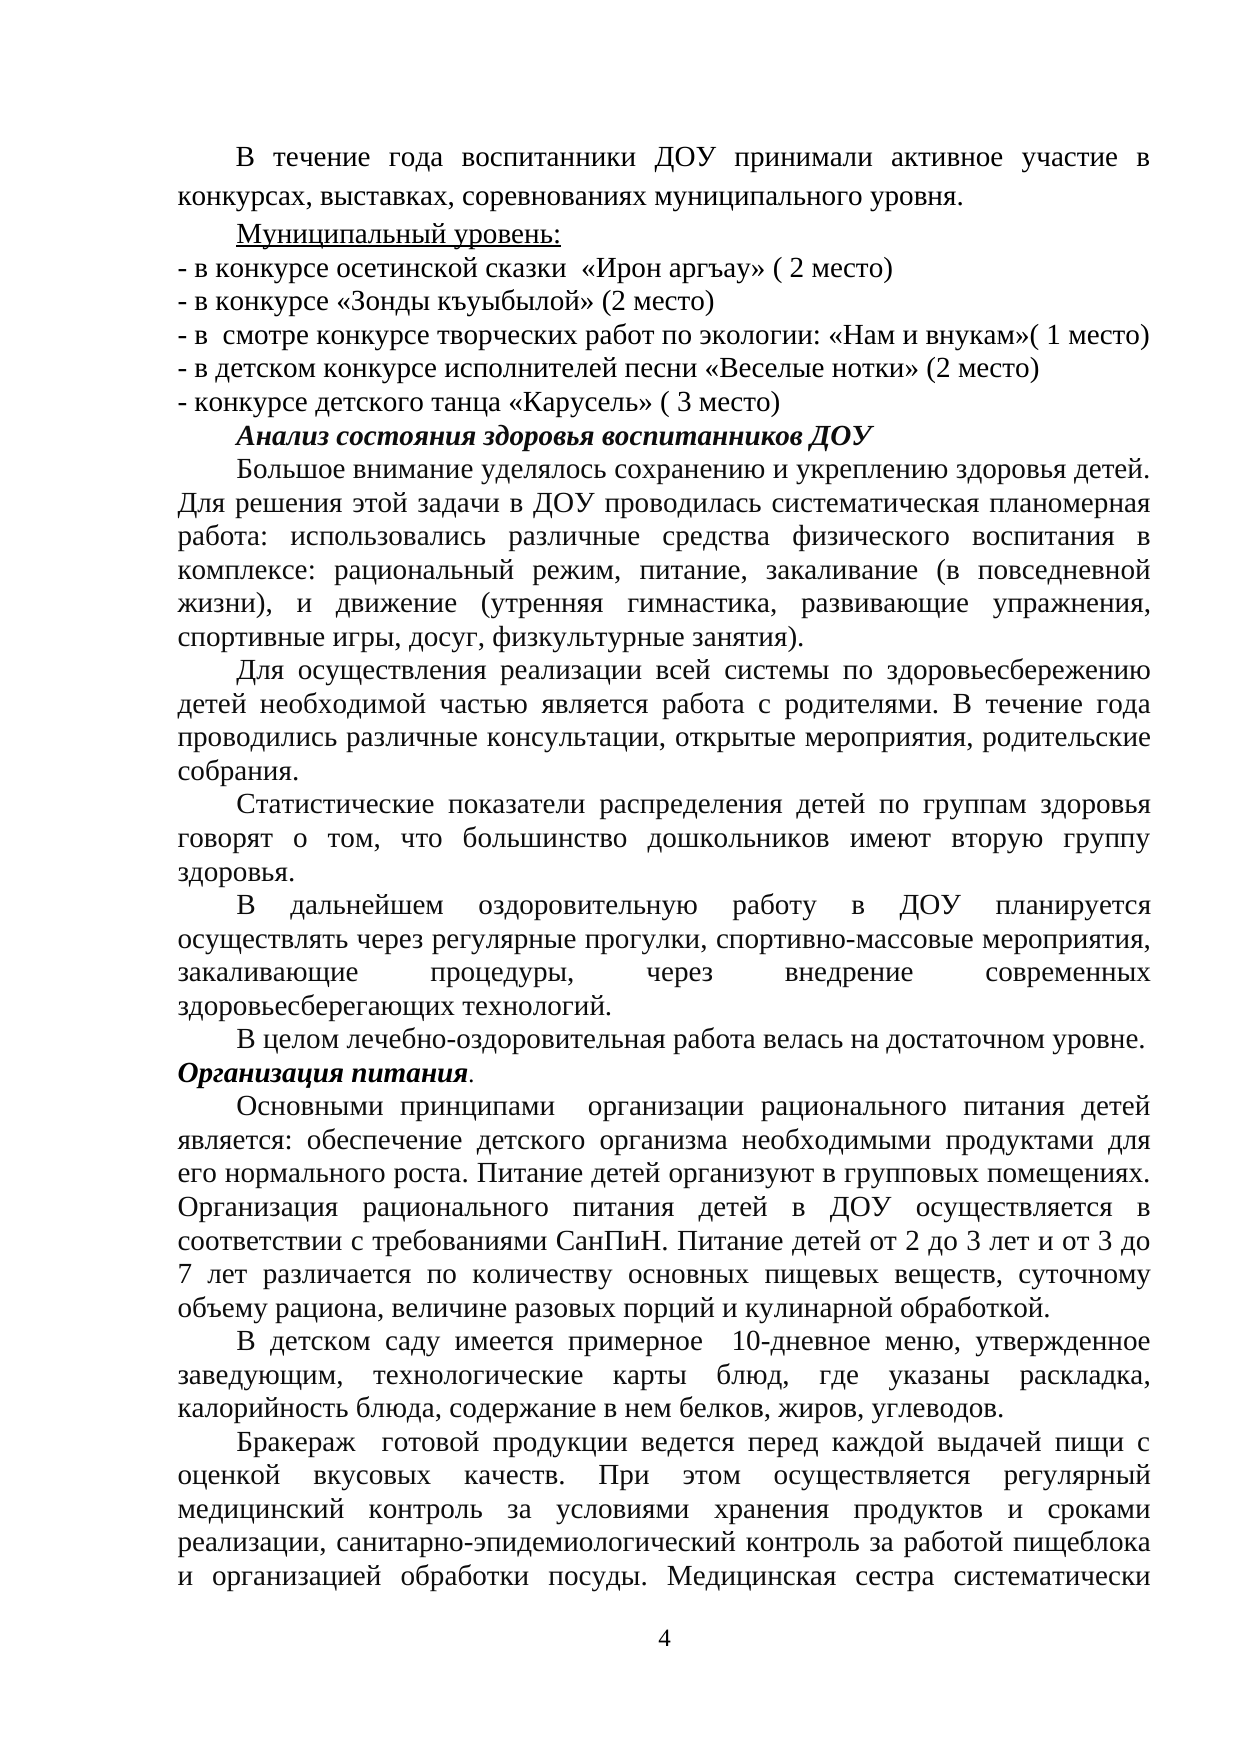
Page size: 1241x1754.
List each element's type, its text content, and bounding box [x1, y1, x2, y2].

text Организация питания. [177, 1055, 1152, 1088]
text Для осуществления реализации всей системы по здоровьесбережению детей необходимой частью является работа с родителями. В течение года проводились различные консультации, открытые мероприятия, родительские собрания. [177, 652, 1152, 787]
text Большое внимание уделялось сохранению и укреплению здоровья детей. Для решения этой задачи в ДОУ проводилась систематическая планомерная работа: использовались различные средства физического воспитания в комплексе: рациональный режим, питание, закаливание (в повседневной жизни), и движение (утренняя гимнастика, развивающие упражнения, спортивные игры, досуг, физкультурные занятия). [177, 451, 1152, 652]
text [177, 1424, 1152, 1592]
text - в конкурсе осетинской сказки «Ирон аргъау» ( 2 место) [177, 250, 1152, 283]
text - конкурсе детского танца «Карусель» ( 3 место) [177, 384, 1152, 418]
text Статистические показатели распределения детей по группам здоровья говорят о том, что большинство дошкольников имеют вторую группу здоровья. [177, 787, 1152, 887]
text - в детском конкурсе исполнителей песни «Веселые нотки» (2 место) [177, 351, 1152, 384]
text Муниципальный уровень: [177, 216, 1152, 250]
text - в конкурсе «Зонды къуыбылой» (2 место) [177, 283, 1152, 317]
text В детском саду имеется примерное 10-дневное меню, утвержденное заведующим, технологические карты блюд, где указаны раскладка, калорийность блюда, содержание в нем белков, жиров, углеводов. [177, 1323, 1152, 1424]
text В течение года воспитанники ДОУ принимали активное участие в конкурсах, выставках, соревнованиях муниципального уровня. [177, 139, 1152, 211]
text Основными принципами организации рационального питания детей является: обеспечение детского организма необходимыми продуктами для его нормального роста. Питание детей организуют в групповых помещениях. Организация рационального питания детей в ДОУ осуществляется в соответствии с требованиями СанПиН. Питание детей от 2 до 3 лет и от 3 до 7 лет различается по количеству основных пищевых веществ, суточному объему рациона, величине разовых порций и кулинарной обработкой. [177, 1088, 1152, 1323]
text Анализ состояния здоровья воспитанников ДОУ [177, 418, 1152, 451]
text В дальнейшем оздоровительную работу в ДОУ планируется осуществлять через регулярные прогулки, спортивно-массовые мероприятия, закаливающие процедуры, через внедрение современных здоровьесберегающих технологий. [177, 887, 1152, 1021]
text - в смотре конкурсе творческих работ по экологии: «Нам и внукам»( 1 место) [177, 317, 1152, 351]
text В целом лечебно-оздоровительная работа велась на достаточном уровне. [177, 1021, 1152, 1055]
